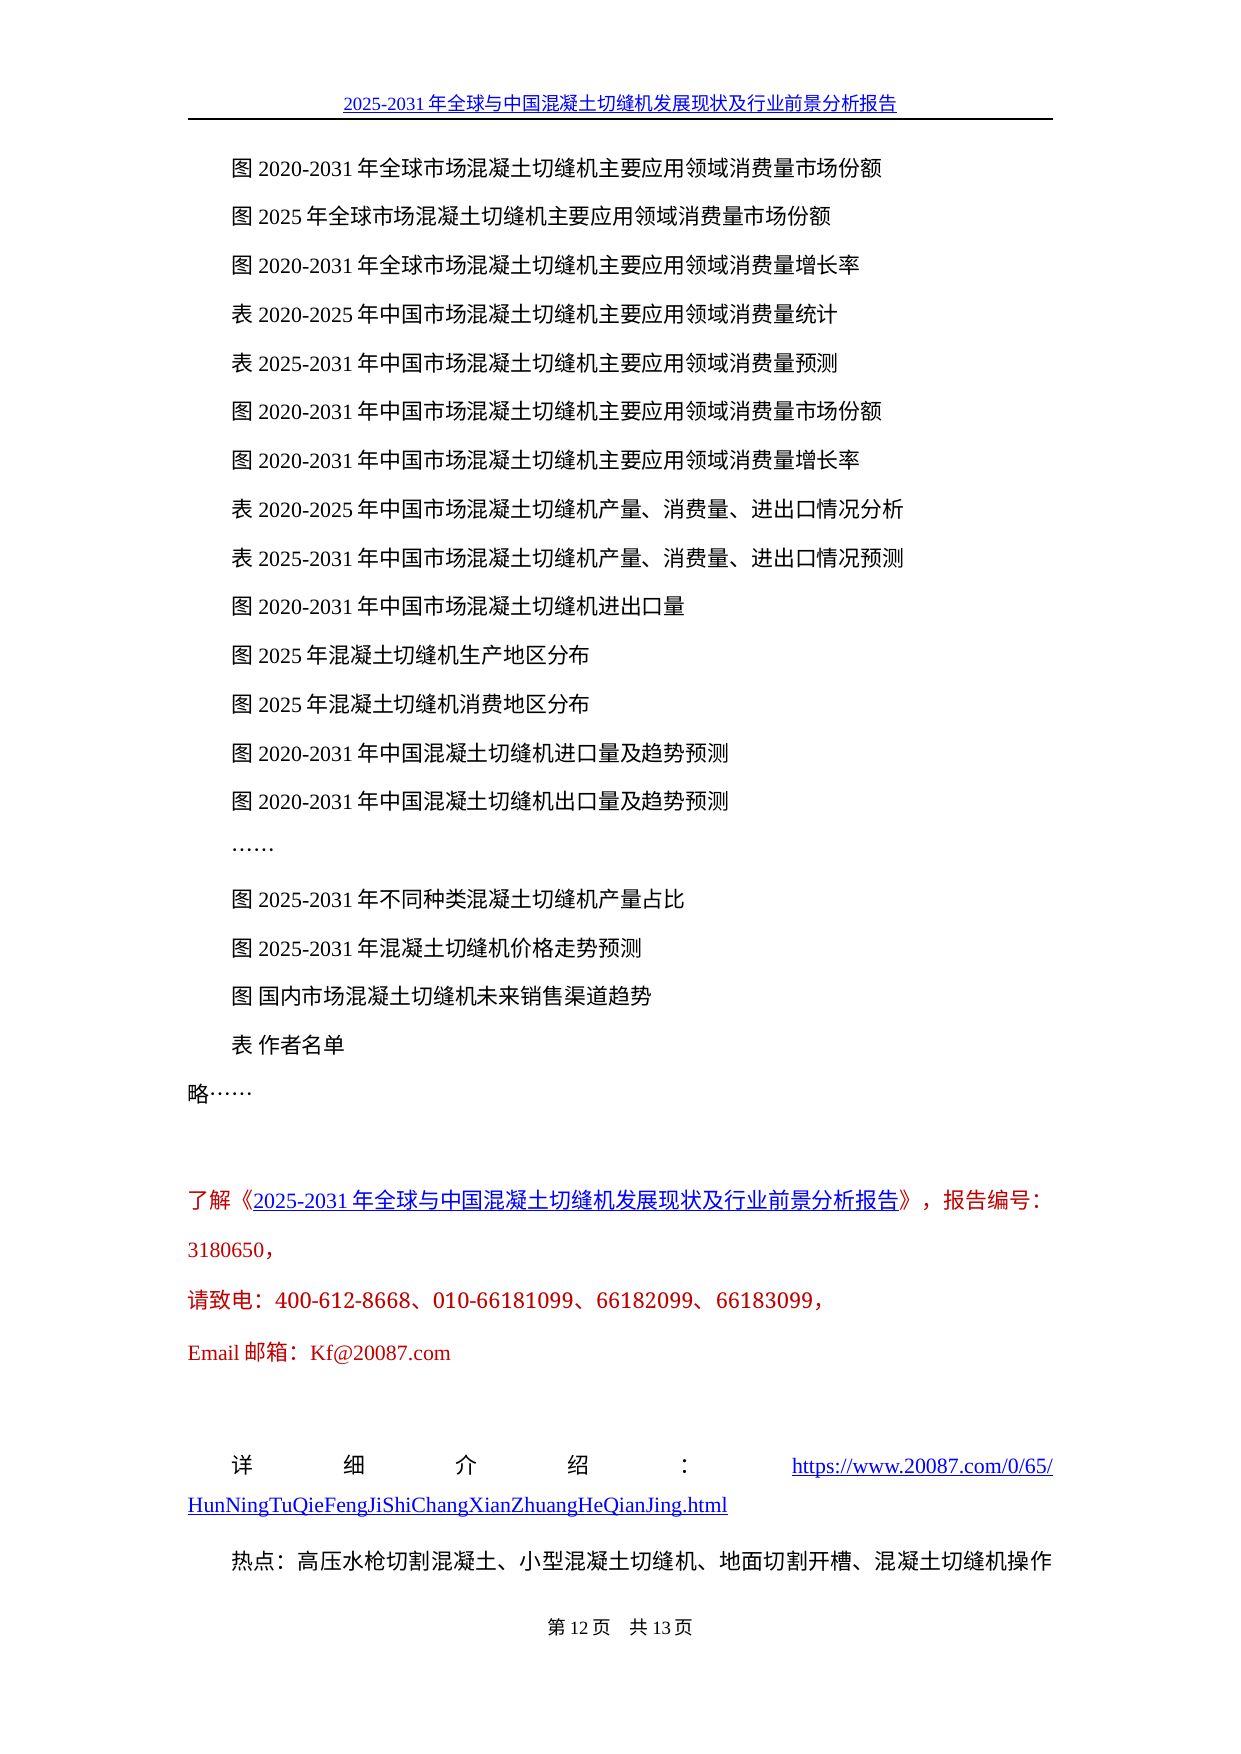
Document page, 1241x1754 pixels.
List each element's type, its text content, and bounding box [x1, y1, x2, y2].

text 请致电：400-612-8668、010-66181099、66182099、66183099， [187, 1283, 1053, 1316]
text 了解《2025-2031年全球与中国混凝土切缝机发展现状及行业前景分析报告》，报告编号：3180650， [187, 1183, 1053, 1264]
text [187, 1543, 1053, 1576]
text 详细介绍：https://www.20087.com/0/65/HunNingTuQieFengJiShiChangXianZhuangHeQianJing.html [187, 1448, 1053, 1521]
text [187, 150, 1053, 1109]
text Email邮箱：Kf@20087.com [187, 1335, 1053, 1367]
